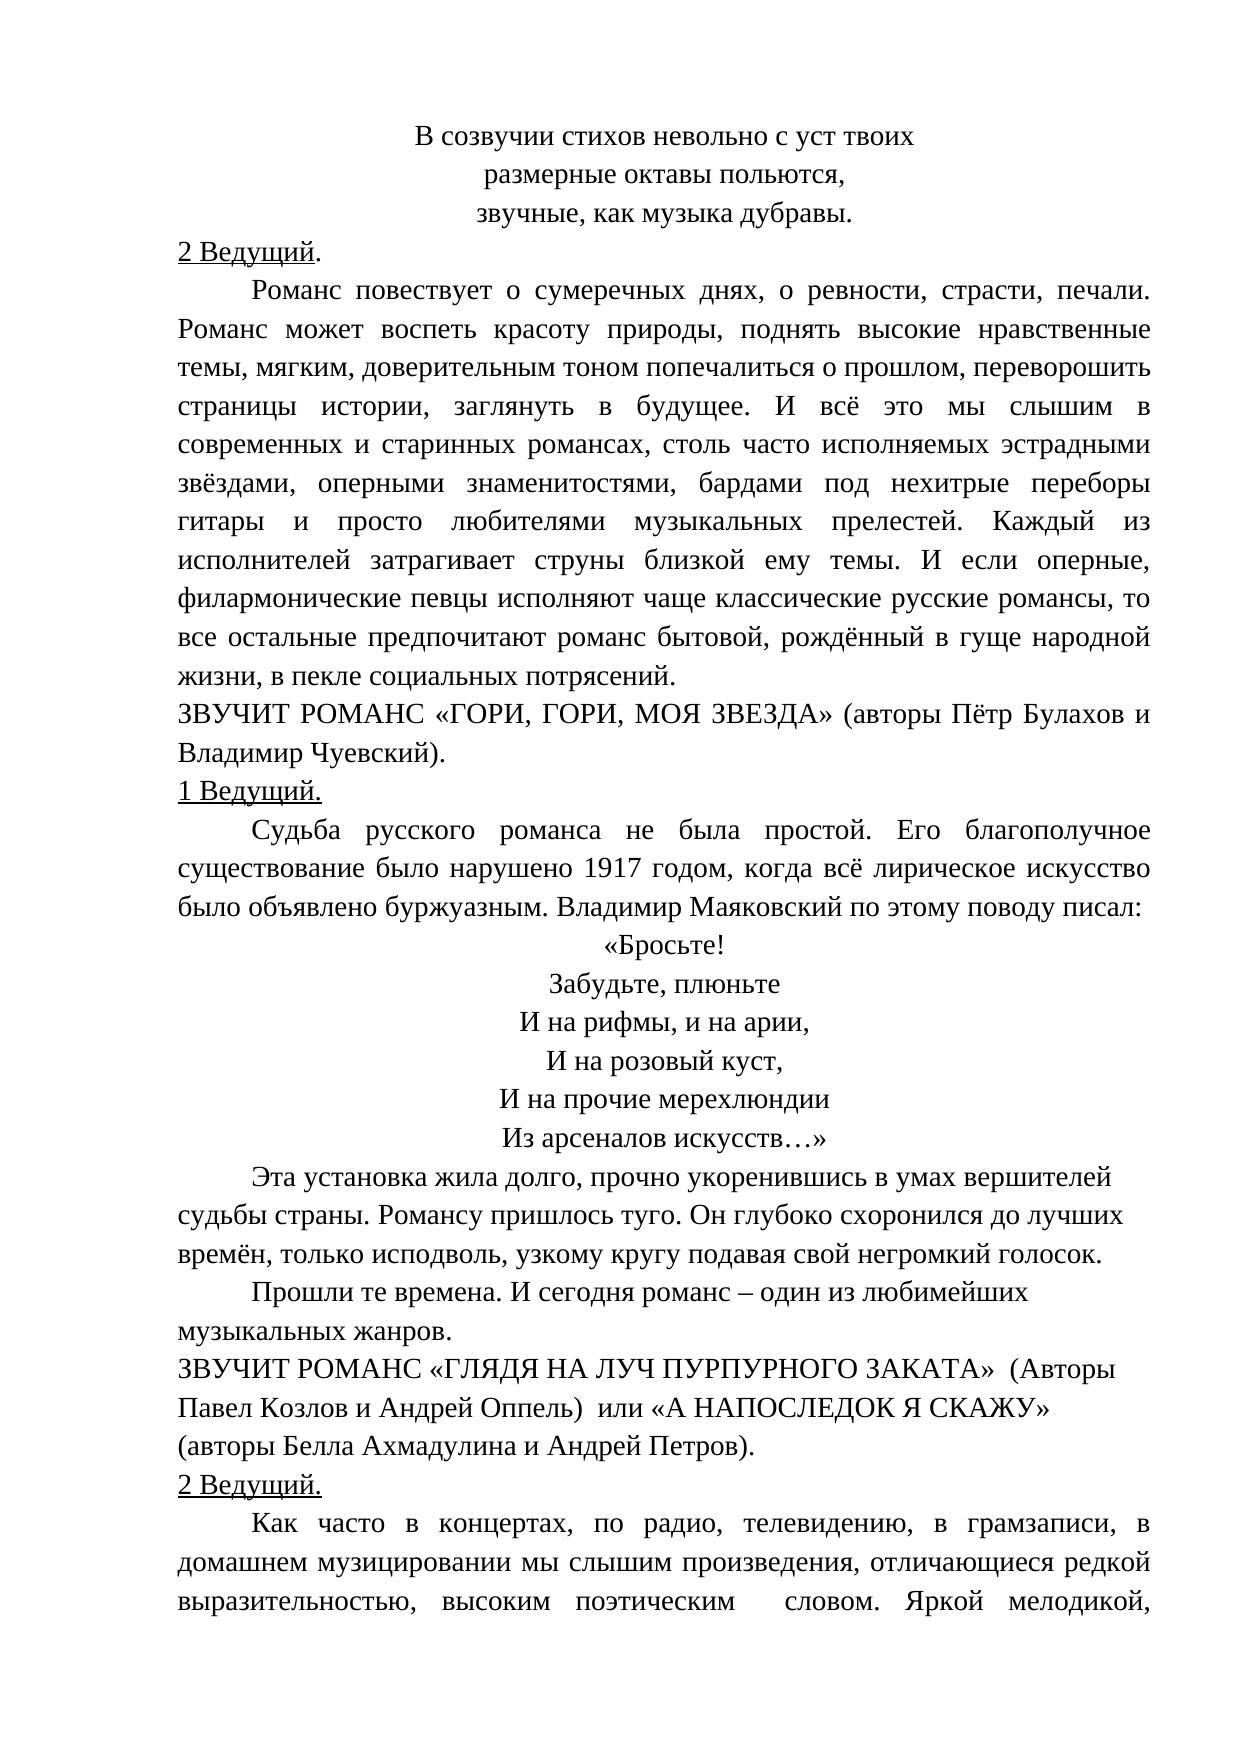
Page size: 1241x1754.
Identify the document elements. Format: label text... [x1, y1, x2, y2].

text И на розовый куст, [177, 1043, 1152, 1077]
text И на прочие мерехлюндии [177, 1082, 1152, 1115]
text Прошли те времена. И сегодня романс – один из любимейших музыкальных жанров. [177, 1274, 1152, 1346]
text Из арсеналов искусств…» [177, 1120, 1152, 1154]
text Эта установка жила долго, прочно укоренившись в умах вершителей судьбы страны. Романсу пришлось туго. Он глубоко схоронился до лучших времён, только исподволь, узкому кругу подавая свой негромкий голосок. [177, 1159, 1152, 1269]
text Забудьте, плюньте [177, 966, 1152, 999]
text В созвучии стихов невольно с уст твоих [177, 118, 1152, 152]
text «Бросьте! [177, 927, 1152, 961]
text 1 Ведущий. [177, 773, 1152, 807]
text звучные, как музыка дубравы. [177, 195, 1152, 229]
text размерные октавы польются, [177, 157, 1152, 190]
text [177, 1506, 1152, 1616]
text ЗВУЧИТ РОМАНС «ГОРИ, ГОРИ, МОЯ ЗВЕЗДА» (авторы Пётр Булахов и Владимир Чуевский). [177, 696, 1152, 768]
text ЗВУЧИТ РОМАНС «ГЛЯДЯ НА ЛУЧ ПУРПУРНОГО ЗАКАТА» (Авторы Павел Козлов и Андрей Оппель) или «А НАПОСЛЕДОК Я СКАЖУ» (авторы Белла Ахмадулина и Андрей Петров). [177, 1351, 1152, 1462]
text 2 Ведущий. [177, 1467, 1152, 1501]
text Судьба русского романса не была простой. Его благополучное существование было нарушено 1917 годом, когда всё лирическое искусство было объявлено буржуазным. Владимир Маяковский по этому поводу писал: [177, 812, 1152, 922]
text И на рифмы, и на арии, [177, 1004, 1152, 1038]
text Романс повествует о сумеречных днях, о ревности, страсти, печали. Романс может воспеть красоту природы, поднять высокие нравственные темы, мягким, доверительным тоном попечалиться о прошлом, переворошить страницы истории, заглянуть в будущее. И всё это мы слышим в современных и старинных романсах, столь часто исполняемых эстрадными звёздами, оперными знаменитостями, бардами под нехитрые переборы гитары и просто любителями музыкальных прелестей. Каждый из исполнителей затрагивает струны близкой ему темы. И если оперные, филармонические певцы исполняют чаще классические русские романсы, то все остальные предпочитают романс бытовой, рождённый в гуще народной жизни, в пекле социальных потрясений. [177, 272, 1152, 691]
text 2 Ведущий. [177, 234, 1152, 267]
